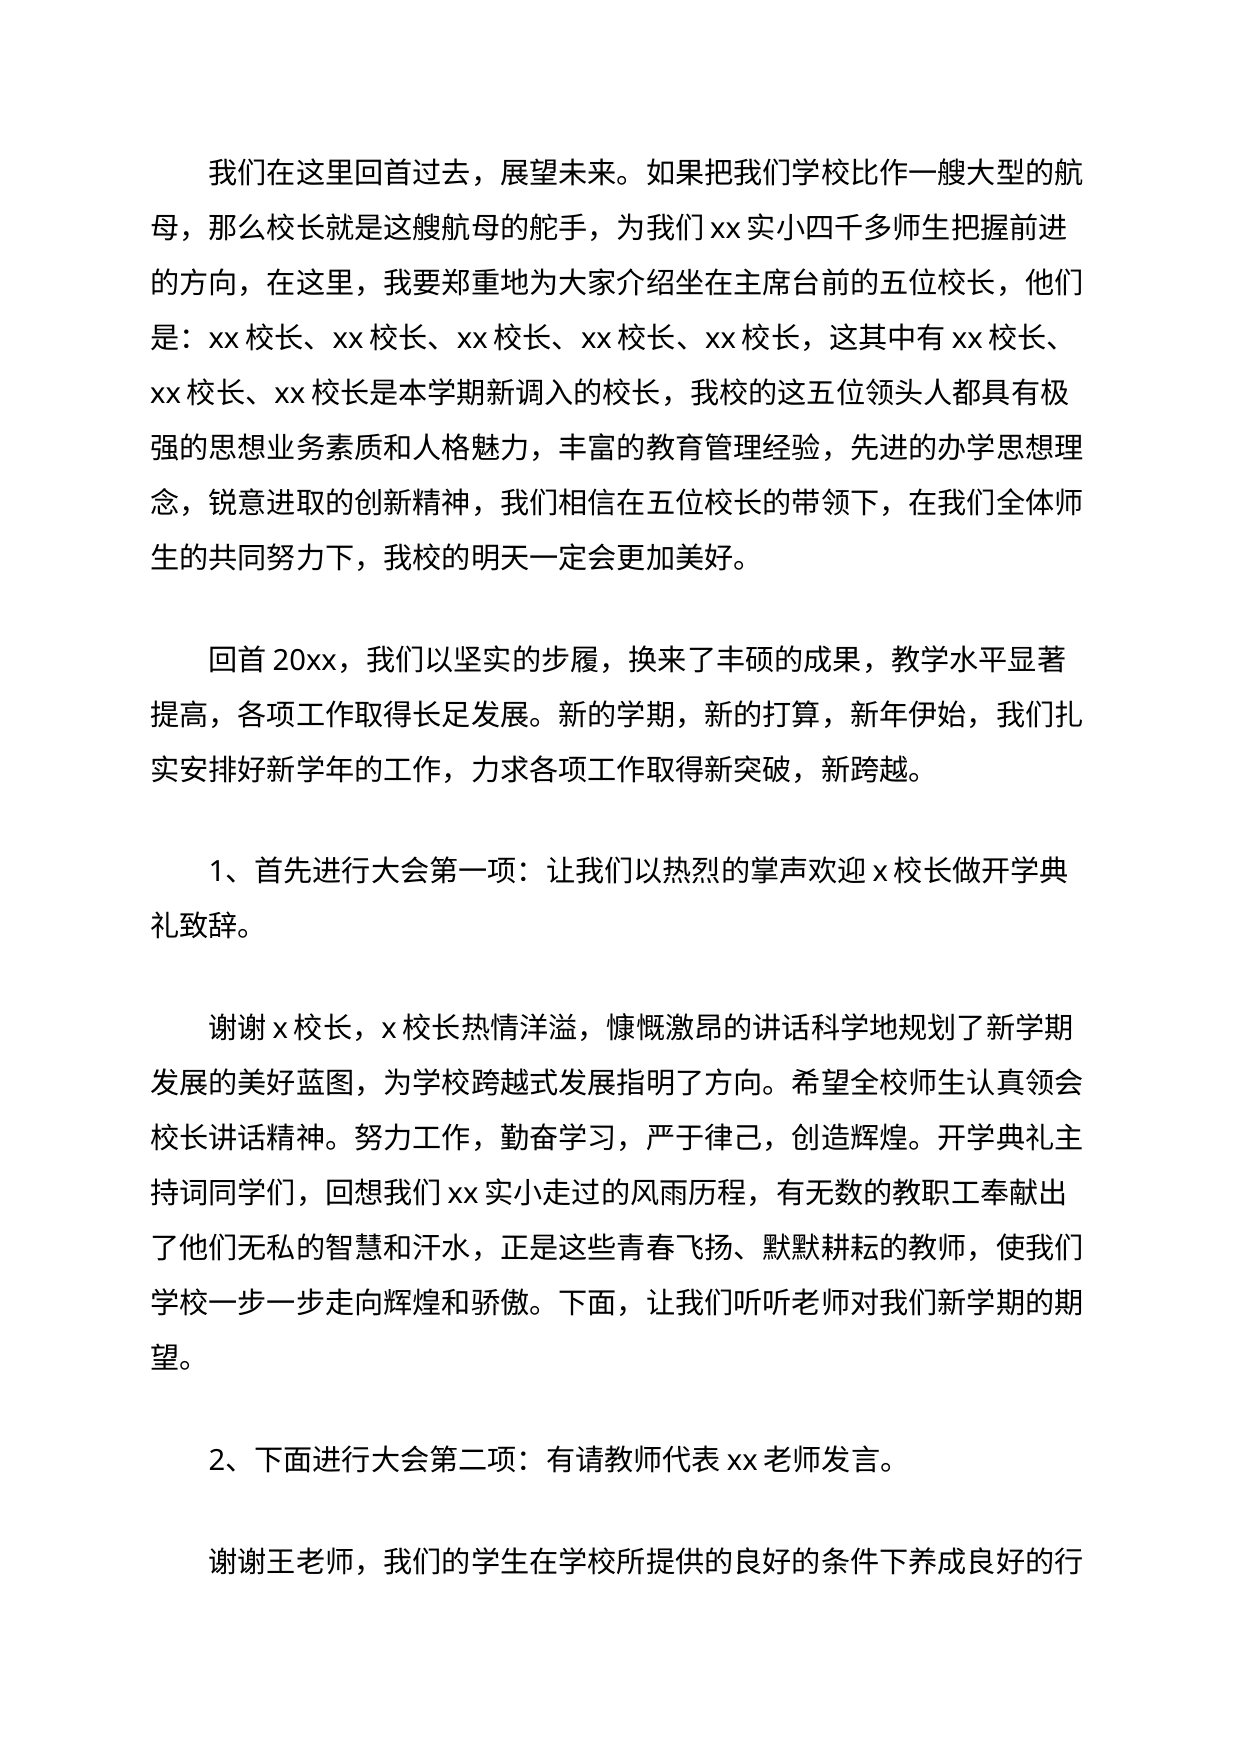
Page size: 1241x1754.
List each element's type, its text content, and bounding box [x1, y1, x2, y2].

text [150, 1538, 1090, 1580]
text 回首20xx，我们以坚实的步履，换来了丰硕的成果，教学水平显著提高，各项工作取得长足发展。新的学期，新的打算，新年伊始，我们扎实安排好新学年的工作，力求各项工作取得新突破，新跨越。 [150, 636, 1090, 788]
text 1、首先进行大会第一项：让我们以热烈的掌声欢迎x校长做开学典礼致辞。 [150, 848, 1090, 945]
text 谢谢x校长，x校长热情洋溢，慷慨激昂的讲话科学地规划了新学期发展的美好蓝图，为学校跨越式发展指明了方向。希望全校师生认真领会校长讲话精神。努力工作，勤奋学习，严于律己，创造辉煌。开学典礼主持词同学们，回想我们xx实小走过的风雨历程，有无数的教职工奉献出了他们无私的智慧和汗水，正是这些青春飞扬、默默耕耘的教师，使我们学校一步一步走向辉煌和骄傲。下面，让我们听听老师对我们新学期的期望。 [150, 1005, 1090, 1377]
text 2、下面进行大会第二项：有请教师代表xx老师发言。 [150, 1436, 1090, 1478]
text 我们在这里回首过去，展望未来。如果把我们学校比作一艘大型的航母，那么校长就是这艘航母的舵手，为我们xx实小四千多师生把握前进的方向，在这里，我要郑重地为大家介绍坐在主席台前的五位校长，他们是：xx校长、xx校长、xx校长、xx校长、xx校长，这其中有xx校长、xx校长、xx校长是本学期新调入的校长，我校的这五位领头人都具有极强的思想业务素质和人格魅力，丰富的教育管理经验，先进的办学思想理念，锐意进取的创新精神，我们相信在五位校长的带领下，在我们全体师生的共同努力下，我校的明天一定会更加美好。 [150, 150, 1090, 577]
